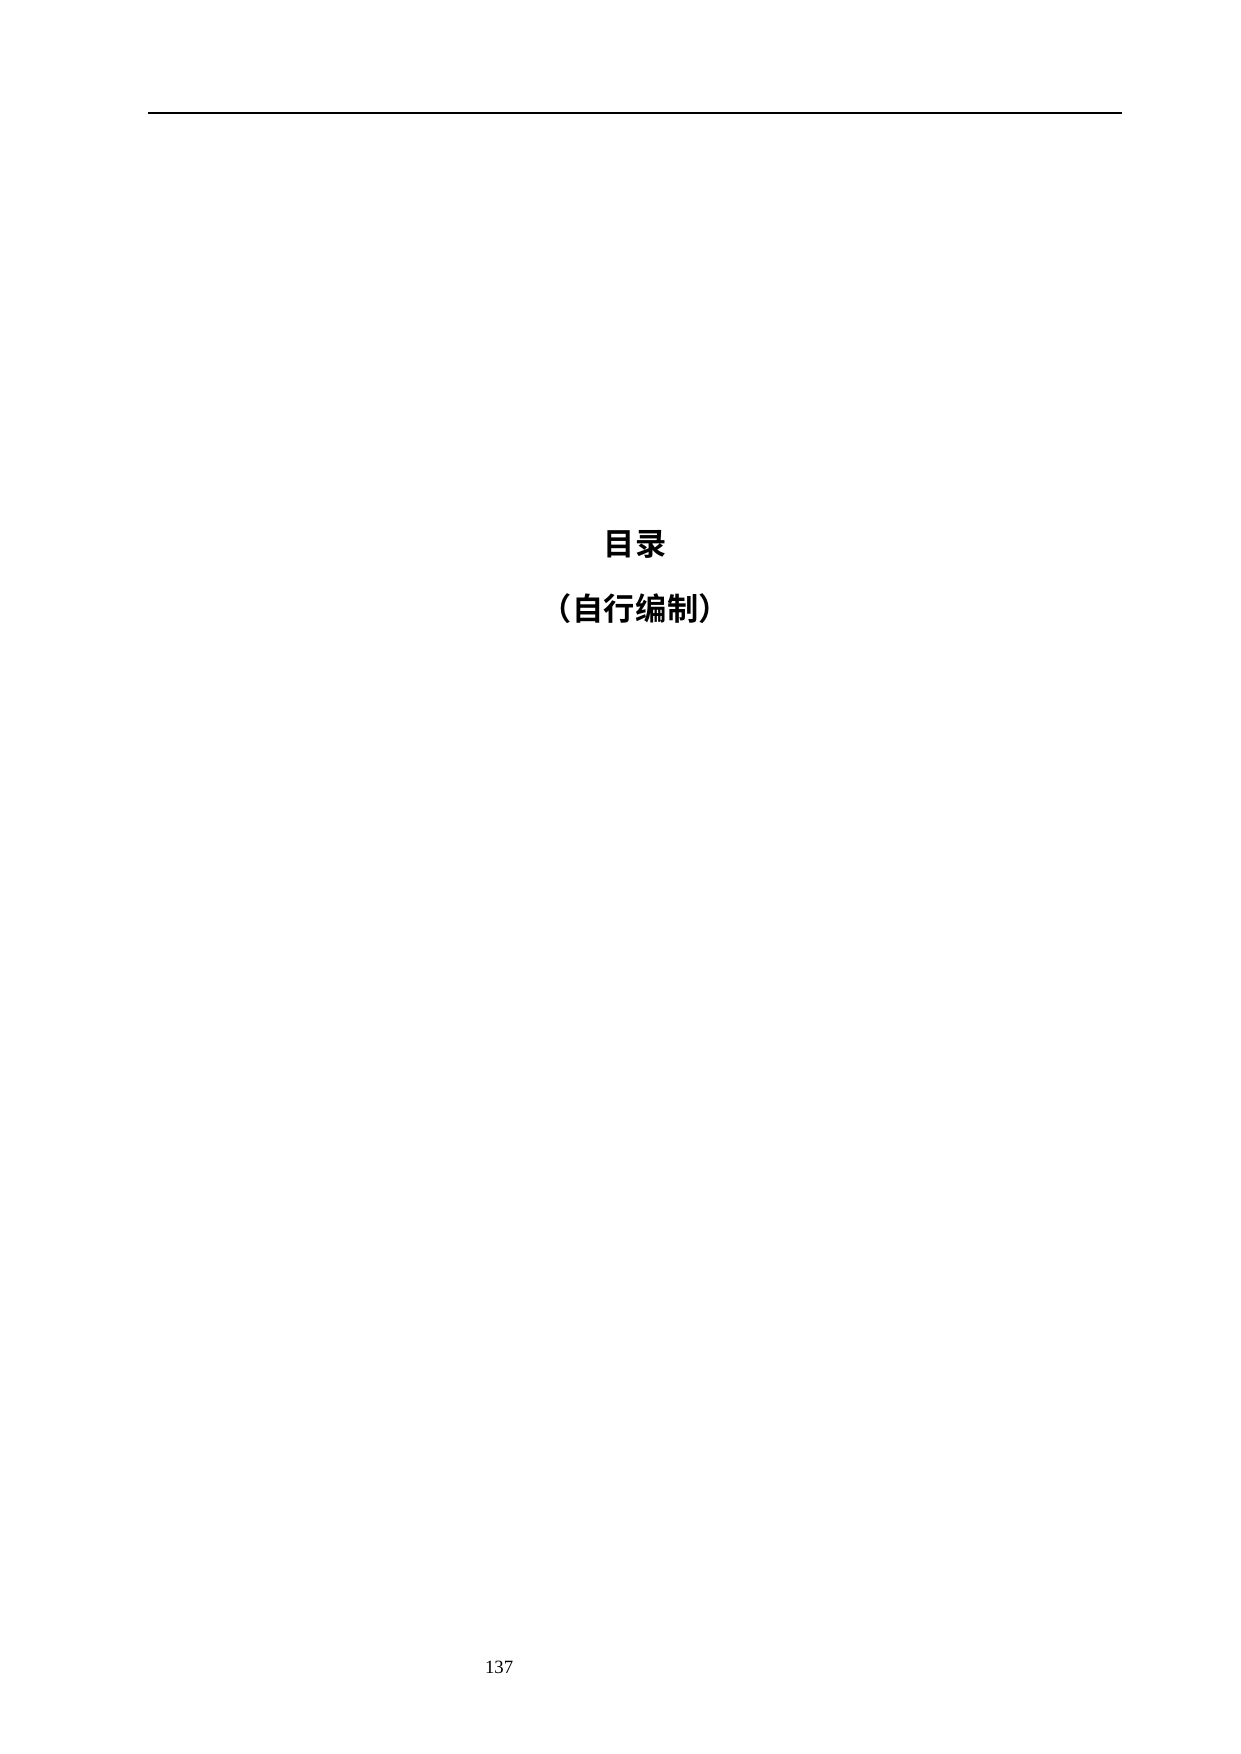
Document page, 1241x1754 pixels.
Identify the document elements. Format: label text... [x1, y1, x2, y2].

text （自行编制） [148, 575, 1122, 640]
text 目录 [148, 510, 1122, 575]
